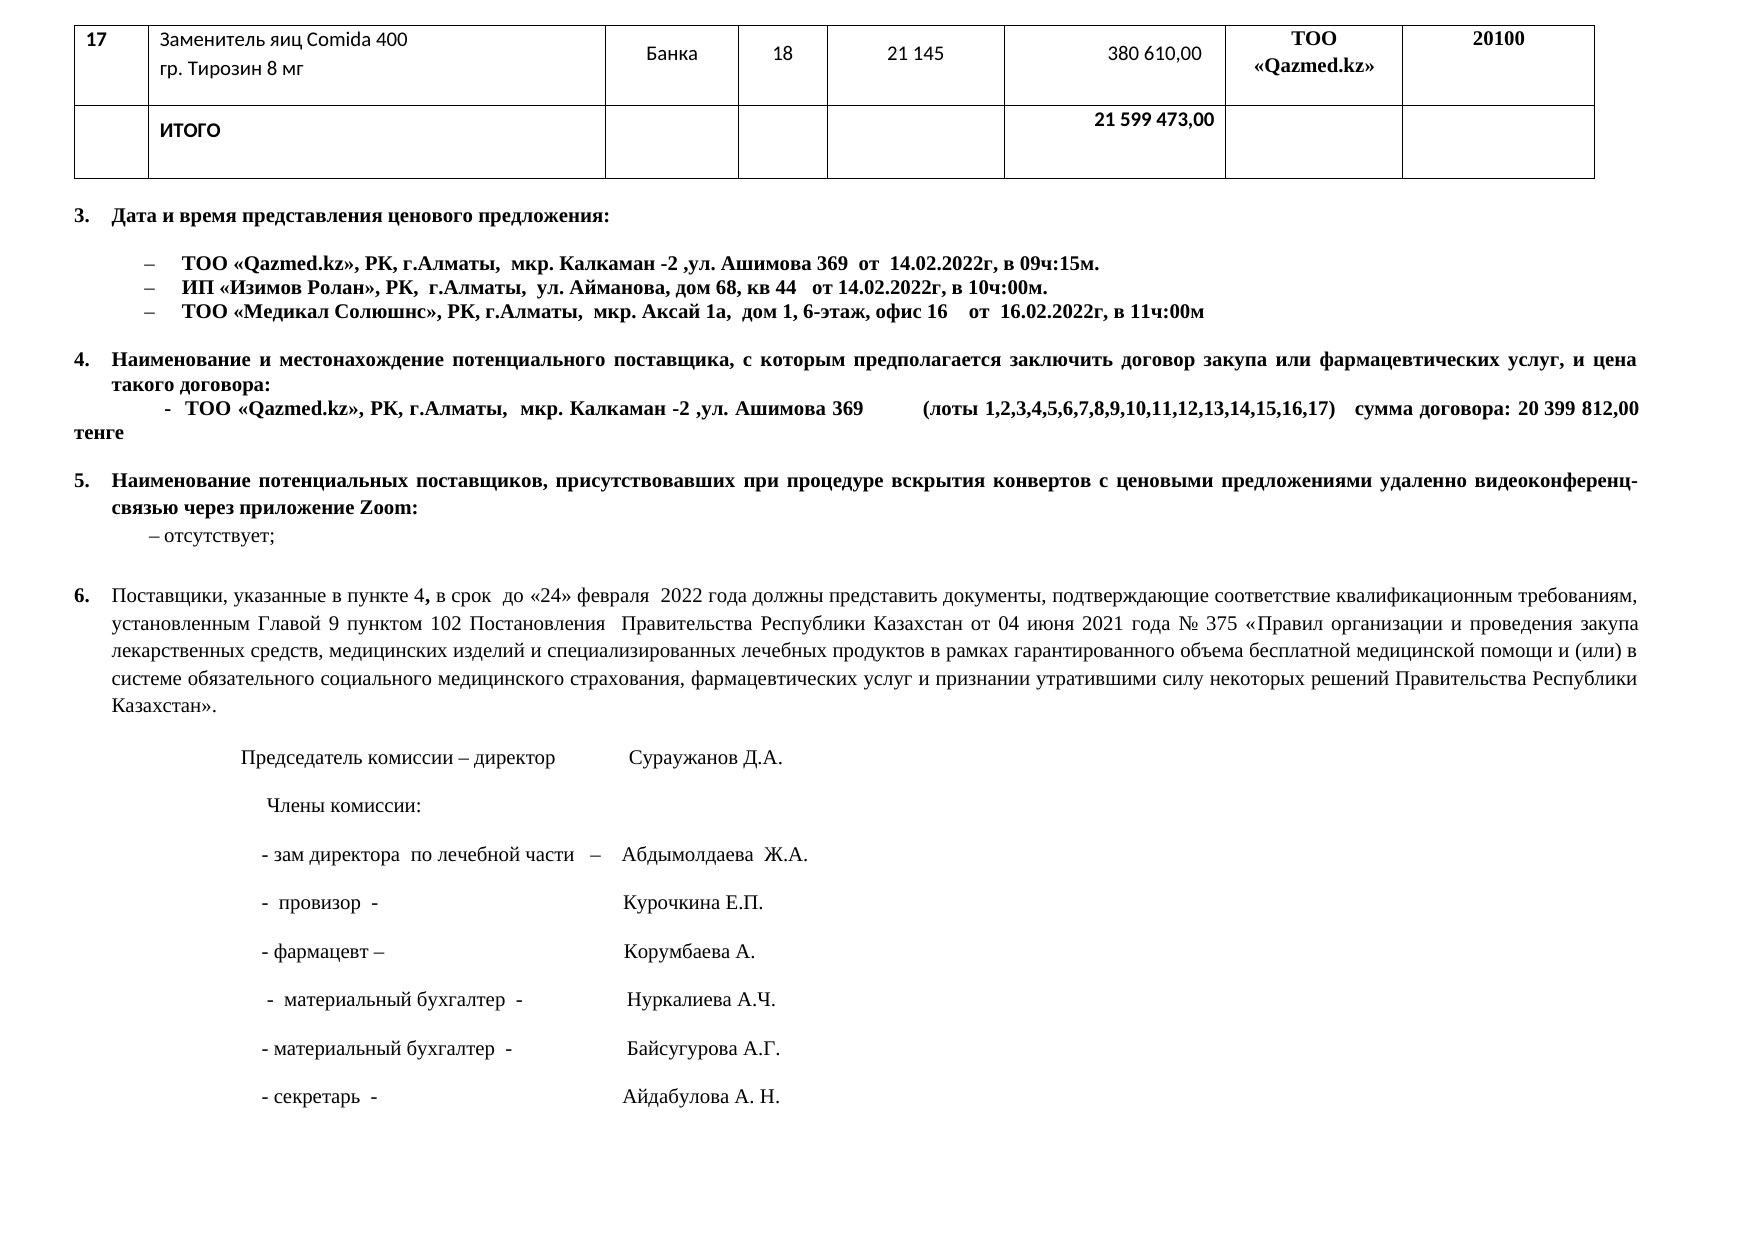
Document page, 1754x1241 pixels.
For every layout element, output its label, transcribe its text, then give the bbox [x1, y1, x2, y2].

text Члены комиссии: [74, 793, 1639, 817]
list Дата и время представления ценового предложения: [74, 203, 1639, 227]
text - ТОО «Qazmed.kz», РК, г.Алматы, мкр. Калкаман -2 ,ул. Ашимова 369 (лоты 1,2,3,4,5,6,7,8,9,10,11,12,13,14,15,16,17) сумма договора: 20 399 812,00 тенге [74, 396, 1639, 444]
table_cell 17 [75, 26, 148, 105]
list – отсутствует; [149, 523, 1639, 547]
table_cell Банка [606, 26, 738, 105]
list ТОО «Qazmed.kz», РК, г.Алматы, мкр. Калкаман -2 ,ул. Ашимова 369 от 14.02.2022г, в 09ч:15м. [144, 251, 1639, 275]
list Наименование потенциальных поставщиков, присутствовавших при процедуре вскрытия конвертов с ценовыми предложениями удаленно видеоконференц-связью через приложение Zoom: [74, 468, 1639, 519]
table_cell 380 610,00 [1005, 26, 1225, 105]
text - материальный бухгалтер - Нуркалиева А.Ч. [74, 987, 1639, 1011]
text - секретарь - Айдабулова А. Н. [74, 1084, 1639, 1108]
table_cell [606, 106, 738, 178]
table_cell 21 145 [828, 26, 1004, 105]
table_cell ИТОГО [149, 106, 605, 178]
list Поставщики, указанные в пункте 4, в срок до «24» февраля 2022 года должны представить документы, подтверждающие соответствие квалификационным требованиям, установленным Главой 9 пунктом 102 Постановления Правительства Республики Казахстан от 04 июня 2021 года № 375 «Правил организации и проведения закупа лекарственных средств, медицинских изделий и специализированных лечебных продуктов в рамках гарантированного объема бесплатной медицинской помощи и (или) в системе обязательного социального медицинского страхования, фармацевтических услуг и признании утратившими силу некоторых решений Правительства Республики Казахстан». [74, 583, 1639, 717]
table_cell [739, 106, 827, 178]
table_cell [75, 106, 148, 178]
table_cell [1226, 106, 1402, 178]
list ТОО «Медикал Солюшнс», РК, г.Алматы, мкр. Аксай 1а, дом 1, 6-этаж, офис 16 от 16.02.2022г, в 11ч:00м [144, 299, 1639, 323]
table_cell [1403, 106, 1594, 178]
text - провизор - Курочкина Е.П. [74, 890, 1639, 914]
text - зам директора по лечебной части – Абдымолдаева Ж.А. [74, 842, 1639, 866]
list ИП «Изимов Ролан», РК, г.Алматы, ул. Айманова, дом 68, кв 44 от 14.02.2022г, в 10ч:00м. [144, 275, 1639, 299]
text Председатель комиссии – директор Сураужанов Д.А. [74, 745, 1639, 769]
text - фармацевт – Корумбаева А. [74, 939, 1639, 963]
table_cell 20100 [1403, 26, 1594, 105]
table_cell 21 599 473,00 [1005, 106, 1225, 178]
table_cell ТОО «Qazmed.kz» [1226, 26, 1402, 105]
list Наименование и местонахождение потенциального поставщика, с которым предполагается заключить договор закупа или фармацевтических услуг, и цена такого договора: [74, 347, 1639, 396]
table_cell Заменитель яиц Comida 400 гр. Тирозин 8 мг [149, 26, 605, 105]
text - материальный бухгалтер - Байсугурова А.Г. [74, 1036, 1639, 1060]
table_cell [828, 106, 1004, 178]
table_cell 18 [739, 26, 827, 105]
